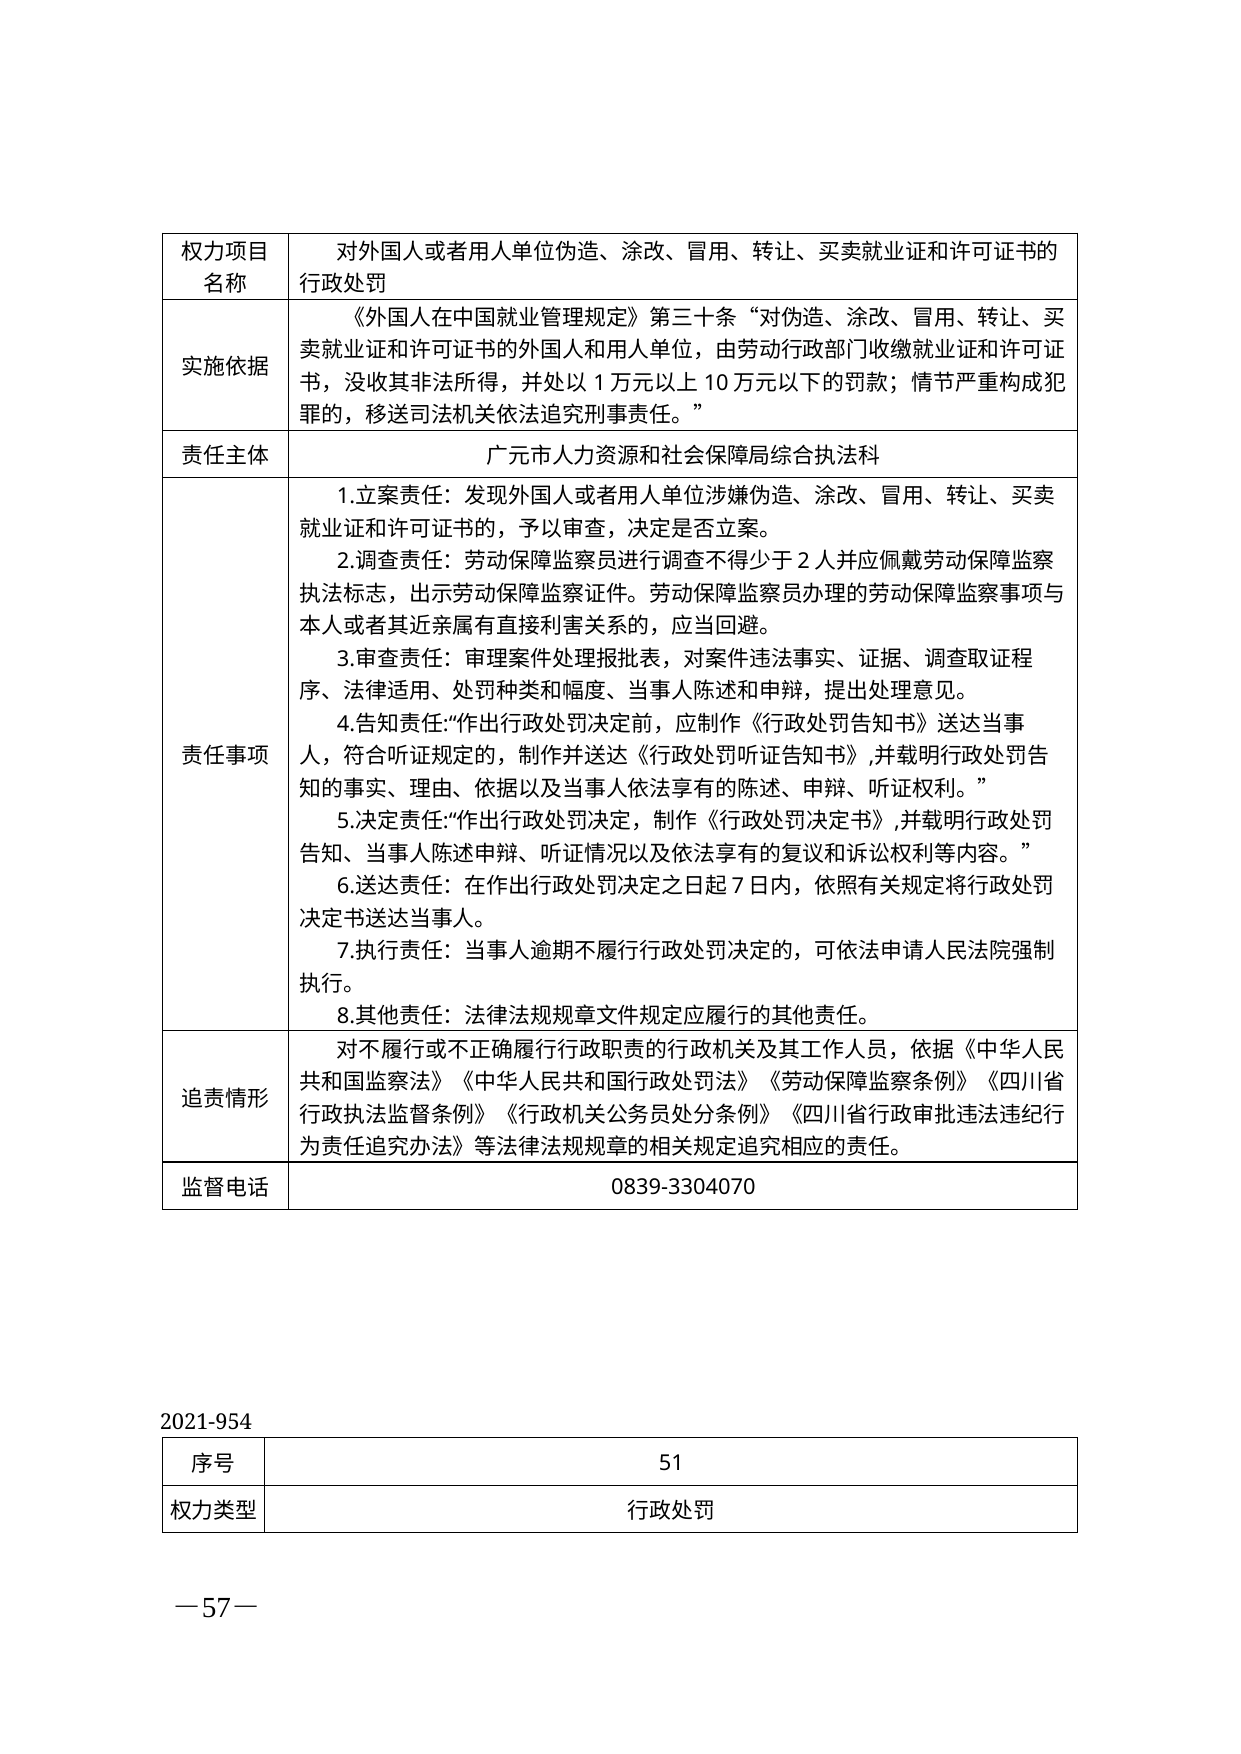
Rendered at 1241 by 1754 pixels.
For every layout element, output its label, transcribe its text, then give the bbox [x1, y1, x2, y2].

table_cell 监督电话 [163, 1163, 288, 1209]
table_cell 实施依据 [163, 300, 288, 429]
table_cell 《外国人在中国就业管理规定》第三十条“对伪造、涂改、冒用、转让、买卖就业证和许可证书的外国人和用人单位，由劳动行政部门收缴就业证和许可证书，没收其非法所得，并处以1万元以上10万元以下的罚款；情节严重构成犯罪的，移送司法机关依法追究刑事责任。” [289, 300, 1077, 429]
table_header 51 [265, 1438, 1077, 1484]
table_cell 1.立案责任：发现外国人或者用人单位涉嫌伪造、涂改、冒用、转让、买卖就业证和许可证书的，予以审查，决定是否立案。 2.调查责任：劳动保障监察员进行调查不得少于2人并应佩戴劳动保障监察执法标志，出示劳动保障监察证件。劳动保障监察员办理的劳动保障监察事项与本人或者其近亲属有直接利害关系的，应当回避。 3.审查责任：审理案件处理报批表，对案件违法事实、证据、调查取证程序、法律适用、处罚种类和幅度、当事人陈述和申辩，提出处理意见。 4.告知责任:“作出行政处罚决定前，应制作《行政处罚告知书》送达当事人，符合听证规定的，制作并送达《行政处罚听证告知书》,并载明行政处罚告知的事实、理由、依据以及当事人依法享有的陈述、申辩、听证权利。” 5.决定责任:“作出行政处罚决定，制作《行政处罚决定书》,并载明行政处罚告知、当事人陈述申辩、听证情况以及依法享有的复议和诉讼权利等内容。” 6.送达责任：在作出行政处罚决定之日起7日内，依照有关规定将行政处罚决定书送达当事人。 7.执行责任：当事人逾期不履行行政处罚决定的，可依法申请人民法院强制执行。 8.其他责任：法律法规规章文件规定应履行的其他责任。 [289, 478, 1077, 1030]
table_cell 追责情形 [163, 1031, 288, 1161]
table_cell 责任事项 [163, 478, 288, 1030]
text 2021-954 [159, 1405, 1081, 1437]
table_cell 广元市人力资源和社会保障局综合执法科 [289, 431, 1077, 477]
table_cell 权力项目 名称 [163, 234, 288, 298]
table_cell 对外国人或者用人单位伪造、涂改、冒用、转让、买卖就业证和许可证书的行政处罚 [289, 234, 1077, 298]
table_cell 0839-3304070 [289, 1163, 1077, 1209]
table_cell 行政处罚 [265, 1486, 1077, 1532]
table_cell 责任主体 [163, 431, 288, 477]
table_cell 对不履行或不正确履行行政职责的行政机关及其工作人员，依据《中华人民共和国监察法》《中华人民共和国行政处罚法》《劳动保障监察条例》《四川省行政执法监督条例》《行政机关公务员处分条例》《四川省行政审批违法违纪行为责任追究办法》等法律法规规章的相关规定追究相应的责任。 [289, 1031, 1077, 1161]
table_header 序号 [163, 1438, 264, 1484]
table_cell 权力类型 [163, 1486, 264, 1532]
